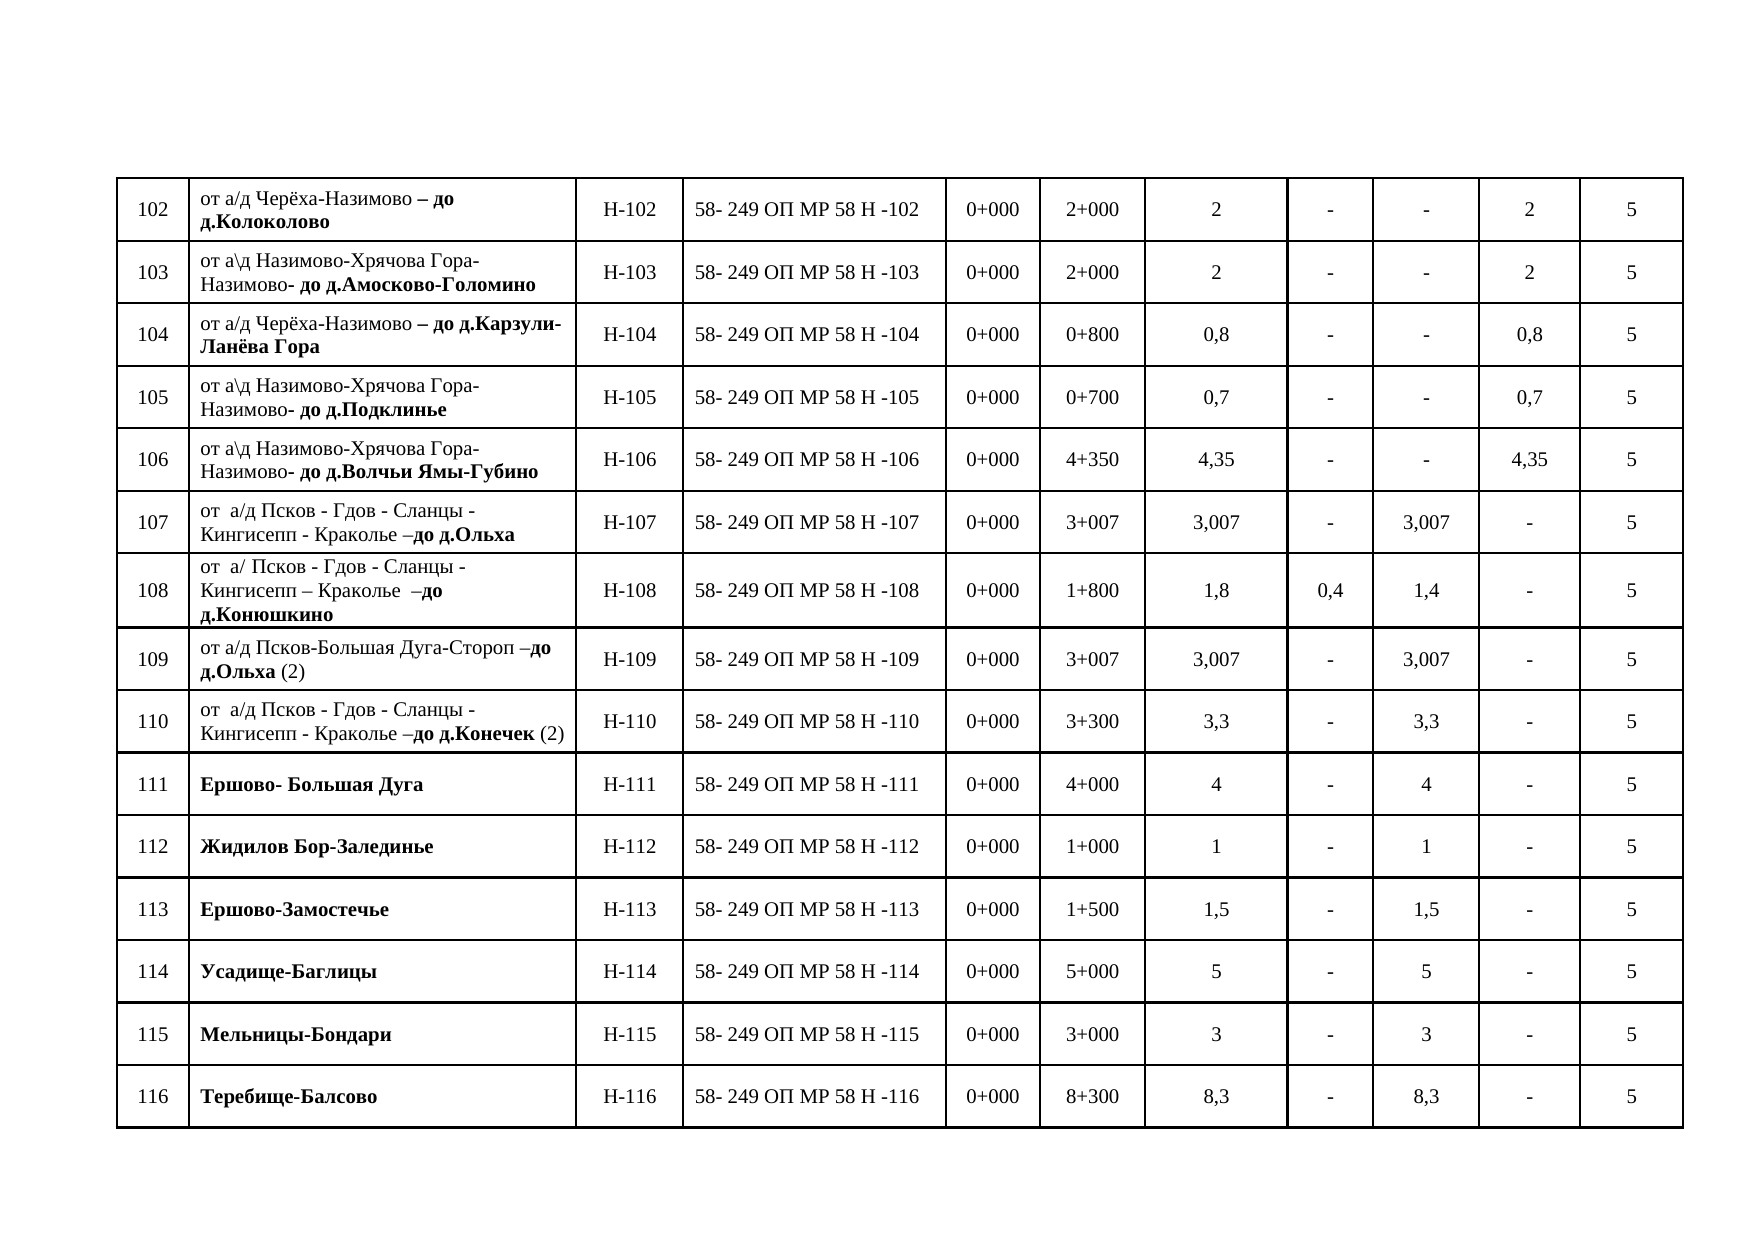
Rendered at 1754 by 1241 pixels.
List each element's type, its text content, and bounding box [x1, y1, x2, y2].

table_cell - [1374, 367, 1478, 427]
table_cell - [1480, 816, 1579, 876]
table_cell от а/ Псков - Гдов - Сланцы - Кингисепп – Краколье –до д.Конюшкино [190, 554, 575, 626]
table_cell 0+000 [947, 492, 1039, 552]
table_cell 110 [118, 691, 188, 751]
table_cell от а\д Назимово-Хрячова Гора-Назимово- до д.Подклинье [190, 367, 575, 427]
table_cell 58- 249 ОП МР 58 Н -106 [684, 429, 945, 490]
table_cell от а/д Псков - Гдов - Сланцы - Кингисепп - Краколье –до д.Конечек (2) [190, 691, 575, 751]
table_cell 2 [1146, 179, 1286, 240]
table_cell от а/д Псков-Большая Дуга-Стороп –до д.Ольха (2) [190, 629, 575, 689]
table_cell 58- 249 ОП МР 58 Н -105 [684, 367, 945, 427]
table_cell - [1480, 629, 1579, 689]
table_cell 2+000 [1041, 242, 1144, 302]
table_cell 5 [1581, 242, 1682, 302]
table_cell 1,4 [1374, 554, 1478, 626]
table_cell 0+000 [947, 629, 1039, 689]
table_cell 107 [118, 492, 188, 552]
table_cell 58- 249 ОП МР 58 Н -102 [684, 179, 945, 240]
table_cell - [1289, 941, 1372, 1001]
table_cell 2+000 [1041, 179, 1144, 240]
table_cell 3+007 [1041, 629, 1144, 689]
table_cell 0,7 [1480, 367, 1579, 427]
table_cell от а/д Черёха-Назимово – до д.Карзули-Ланёва Гора [190, 304, 575, 365]
table_cell 0+800 [1041, 304, 1144, 365]
table_cell 0+000 [947, 429, 1039, 490]
table_cell Н-115 [577, 1004, 682, 1064]
table_cell 3 [1374, 1004, 1478, 1064]
table_cell 3,007 [1146, 492, 1286, 552]
table_cell 58- 249 ОП МР 58 Н -107 [684, 492, 945, 552]
table_cell Н-105 [577, 367, 682, 427]
table_cell 5 [1581, 554, 1682, 626]
table_cell 1+500 [1041, 879, 1144, 939]
table_cell 2 [1480, 179, 1579, 240]
table_cell 102 [118, 179, 188, 240]
table_cell 0+000 [947, 816, 1039, 876]
table_cell 112 [118, 816, 188, 876]
table_cell 58- 249 ОП МР 58 Н -114 [684, 941, 945, 1001]
table_cell - [1289, 1066, 1372, 1126]
table_cell Н-116 [577, 1066, 682, 1126]
table_cell 58- 249 ОП МР 58 Н -108 [684, 554, 945, 626]
table_cell 3,007 [1374, 629, 1478, 689]
table_cell 58- 249 ОП МР 58 Н -110 [684, 691, 945, 751]
table_cell 5 [1581, 429, 1682, 490]
table_cell 8+300 [1041, 1066, 1144, 1126]
table_cell 1+000 [1041, 816, 1144, 876]
table_cell - [1480, 492, 1579, 552]
table_cell 114 [118, 941, 188, 1001]
table_cell 1,5 [1146, 879, 1286, 939]
table_cell Н-109 [577, 629, 682, 689]
table_cell 0+000 [947, 1004, 1039, 1064]
table_cell 1,8 [1146, 554, 1286, 626]
table_cell - [1289, 242, 1372, 302]
table_cell Н-113 [577, 879, 682, 939]
table_cell 5 [1581, 691, 1682, 751]
table_cell 1 [1146, 816, 1286, 876]
table_cell Н-102 [577, 179, 682, 240]
table_cell 5 [1581, 492, 1682, 552]
table_cell 2 [1146, 242, 1286, 302]
table_cell - [1289, 629, 1372, 689]
table_cell 0+700 [1041, 367, 1144, 427]
table_cell Н-112 [577, 816, 682, 876]
table_cell от а\д Назимово-Хрячова Гора-Назимово- до д.Волчьи Ямы-Губино [190, 429, 575, 490]
table_cell 3,3 [1146, 691, 1286, 751]
table_cell - [1480, 554, 1579, 626]
table_cell 5 [1146, 941, 1286, 1001]
table_cell 0+000 [947, 179, 1039, 240]
table_cell - [1289, 179, 1372, 240]
table_cell Н-114 [577, 941, 682, 1001]
table_cell 103 [118, 242, 188, 302]
table_cell Н-106 [577, 429, 682, 490]
table_cell 106 [118, 429, 188, 490]
table_cell Н-107 [577, 492, 682, 552]
table_cell Н-103 [577, 242, 682, 302]
table_cell 5 [1581, 879, 1682, 939]
table_cell 3,3 [1374, 691, 1478, 751]
table_cell 0,8 [1480, 304, 1579, 365]
table_cell 105 [118, 367, 188, 427]
table_cell 0+000 [947, 554, 1039, 626]
table_cell 5 [1581, 304, 1682, 365]
table_cell 3+007 [1041, 492, 1144, 552]
table_cell 58- 249 ОП МР 58 Н -104 [684, 304, 945, 365]
table_cell - [1374, 429, 1478, 490]
table_cell - [1480, 941, 1579, 1001]
table_cell 58- 249 ОП МР 58 Н -115 [684, 1004, 945, 1064]
table_cell 8,3 [1374, 1066, 1478, 1126]
table_cell - [1289, 691, 1372, 751]
table_cell 5 [1581, 1004, 1682, 1064]
table_cell 0,8 [1146, 304, 1286, 365]
table_cell 5 [1581, 941, 1682, 1001]
table_cell 58- 249 ОП МР 58 Н -111 [684, 754, 945, 814]
table_cell 4+000 [1041, 754, 1144, 814]
table_cell - [1480, 1004, 1579, 1064]
table_cell 3+000 [1041, 1004, 1144, 1064]
table_cell 58- 249 ОП МР 58 Н -103 [684, 242, 945, 302]
table_cell 0+000 [947, 754, 1039, 814]
table_cell 2 [1480, 242, 1579, 302]
table_cell - [1480, 1066, 1579, 1126]
table_cell 109 [118, 629, 188, 689]
table_cell - [1374, 179, 1478, 240]
table_cell 0+000 [947, 304, 1039, 365]
table_cell от а\д Назимово-Хрячова Гора-Назимово- до д.Амосково-Голомино [190, 242, 575, 302]
table_cell 5 [1581, 754, 1682, 814]
table_cell 5 [1581, 1066, 1682, 1126]
table_cell 3+300 [1041, 691, 1144, 751]
table_cell - [1289, 1004, 1372, 1064]
table_cell Жидилов Бор-Залединье [190, 816, 575, 876]
table_cell 3,007 [1146, 629, 1286, 689]
table_cell от а/д Черёха-Назимово – до д.Колоколово [190, 179, 575, 240]
table_cell Н-110 [577, 691, 682, 751]
table_cell Ершово-Замостечье [190, 879, 575, 939]
table_cell 0+000 [947, 691, 1039, 751]
table_cell - [1289, 754, 1372, 814]
table_cell 0+000 [947, 1066, 1039, 1126]
table_cell 108 [118, 554, 188, 626]
table_cell 1+800 [1041, 554, 1144, 626]
table_cell 115 [118, 1004, 188, 1064]
table_cell 5 [1374, 941, 1478, 1001]
table_cell Мельницы-Бондари [190, 1004, 575, 1064]
table_cell - [1480, 879, 1579, 939]
table_cell Ершово- Большая Дуга [190, 754, 575, 814]
table_cell 4,35 [1146, 429, 1286, 490]
table_cell - [1289, 492, 1372, 552]
table_cell 0+000 [947, 879, 1039, 939]
table_cell - [1289, 304, 1372, 365]
table_cell 0,4 [1289, 554, 1372, 626]
table_cell 8,3 [1146, 1066, 1286, 1126]
table_cell 1 [1374, 816, 1478, 876]
table_cell Н-104 [577, 304, 682, 365]
table_cell 113 [118, 879, 188, 939]
table_cell - [1374, 242, 1478, 302]
table_cell 58- 249 ОП МР 58 Н -116 [684, 1066, 945, 1126]
table_cell 0,7 [1146, 367, 1286, 427]
table_cell - [1289, 367, 1372, 427]
table_cell 5 [1581, 629, 1682, 689]
table_cell - [1289, 429, 1372, 490]
table_cell 0+000 [947, 242, 1039, 302]
table_cell от а/д Псков - Гдов - Сланцы - Кингисепп - Краколье –до д.Ольха [190, 492, 575, 552]
table_cell 5 [1581, 367, 1682, 427]
table_cell 4,35 [1480, 429, 1579, 490]
table_cell - [1289, 816, 1372, 876]
table_cell 116 [118, 1066, 188, 1126]
table_cell 58- 249 ОП МР 58 Н -109 [684, 629, 945, 689]
table_cell - [1289, 879, 1372, 939]
table_cell 3,007 [1374, 492, 1478, 552]
table_cell 1,5 [1374, 879, 1478, 939]
table_cell Н-111 [577, 754, 682, 814]
table_cell 4 [1374, 754, 1478, 814]
table_cell 0+000 [947, 941, 1039, 1001]
table_cell 58- 249 ОП МР 58 Н -113 [684, 879, 945, 939]
table_cell 104 [118, 304, 188, 365]
table_cell 4 [1146, 754, 1286, 814]
table_cell 5 [1581, 179, 1682, 240]
table_cell - [1480, 754, 1579, 814]
table_cell 5+000 [1041, 941, 1144, 1001]
table_cell Теребище-Балсово [190, 1066, 575, 1126]
table_cell 111 [118, 754, 188, 814]
table_cell 5 [1581, 816, 1682, 876]
table_cell Н-108 [577, 554, 682, 626]
table_cell 3 [1146, 1004, 1286, 1064]
table_cell - [1374, 304, 1478, 365]
table_cell Усадище-Баглицы [190, 941, 575, 1001]
table_cell - [1480, 691, 1579, 751]
table_cell 0+000 [947, 367, 1039, 427]
table_cell 4+350 [1041, 429, 1144, 490]
table_cell 58- 249 ОП МР 58 Н -112 [684, 816, 945, 876]
